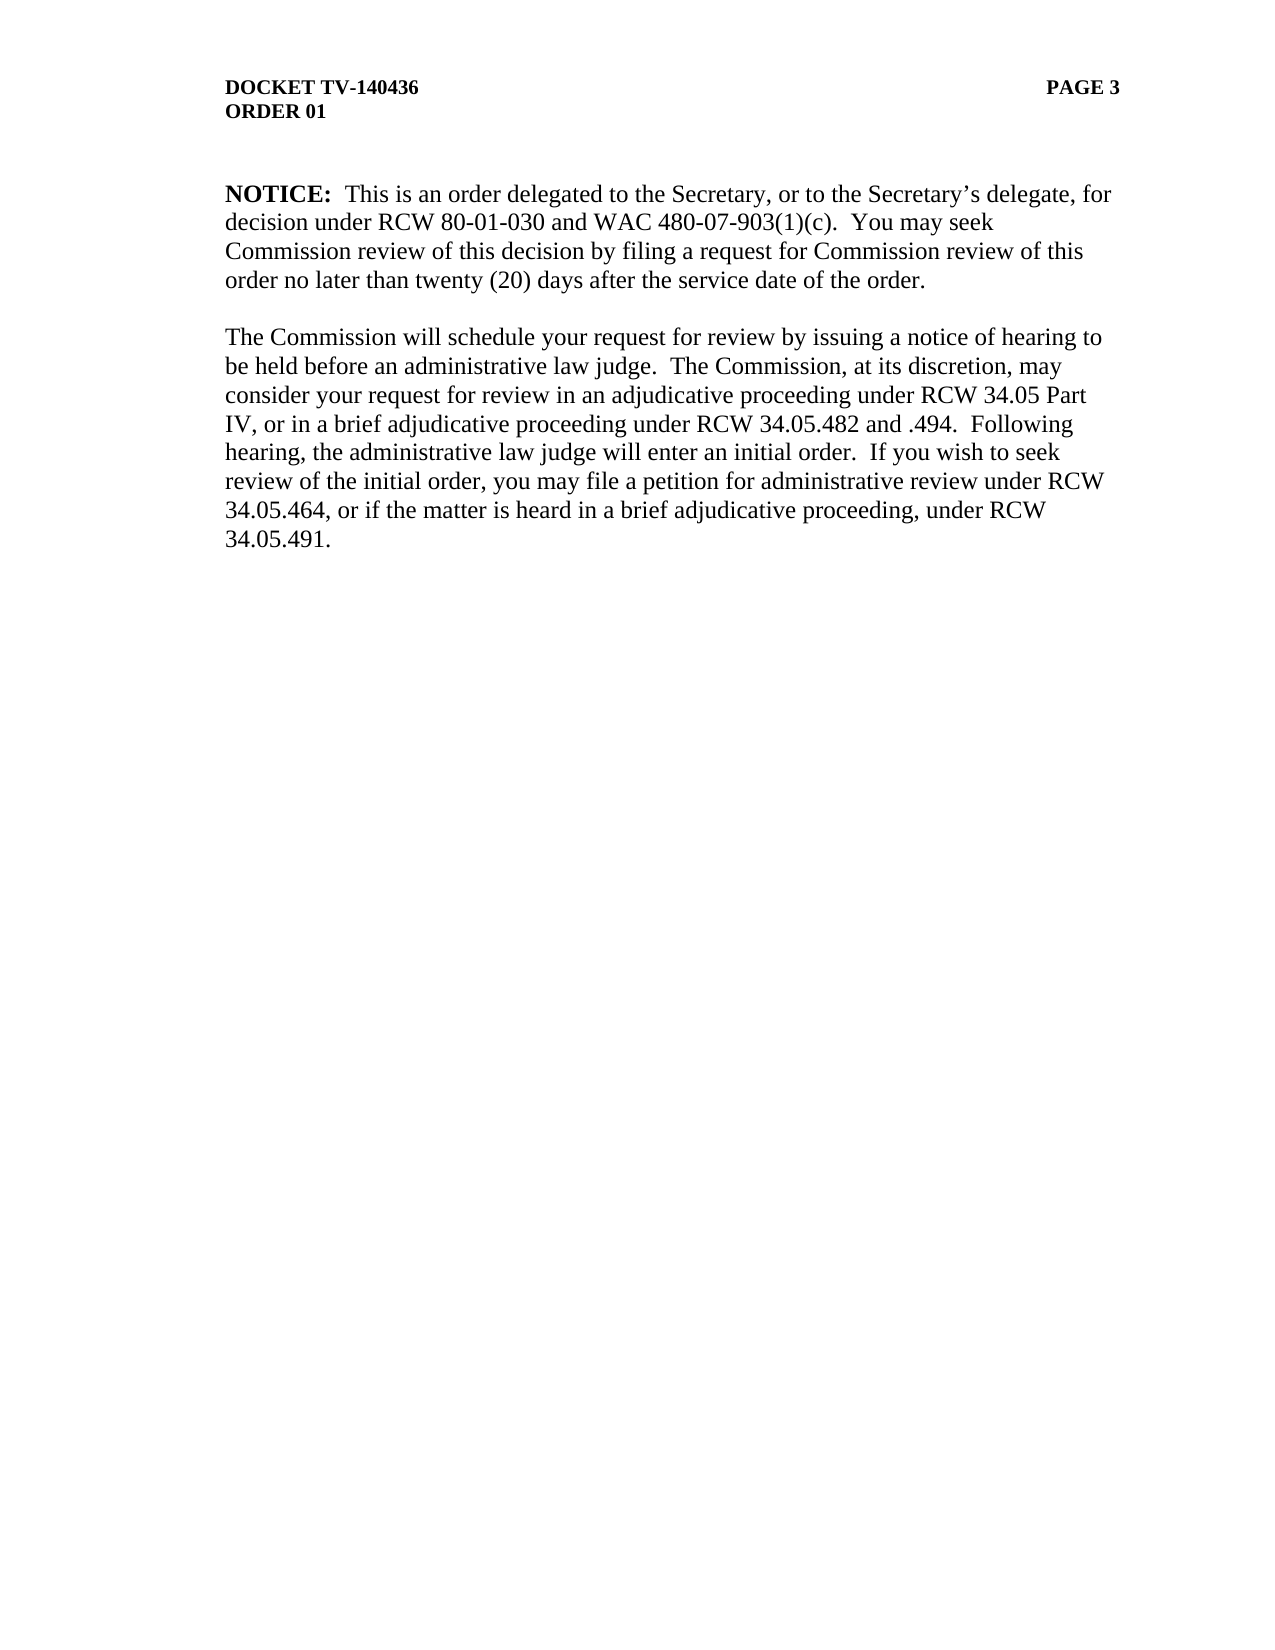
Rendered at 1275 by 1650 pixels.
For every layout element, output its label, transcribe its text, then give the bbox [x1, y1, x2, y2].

text The Commission will schedule your request for review by issuing a notice of hearing to be held before an administrative law judge. The Commission, at its discretion, may consider your request for review in an adjudicative proceeding under RCW 34.05 Part IV, or in a brief adjudicative proceeding under RCW 34.05.482 and .494. Following hearing, the administrative law judge will enter an initial order. If you wish to seek review of the initial order, you may file a petition for administrative review under RCW 34.05.464, or if the matter is heard in a brief adjudicative proceeding, under RCW 34.05.491. [225, 322, 1125, 552]
text NOTICE: This is an order delegated to the Secretary, or to the Secretary’s delegate, for decision under RCW 80-01-030 and WAC 480-07-903(1)(c). You may seek Commission review of this decision by filing a request for Commission review of this order no later than twenty (20) days after the service date of the order. [225, 179, 1125, 294]
